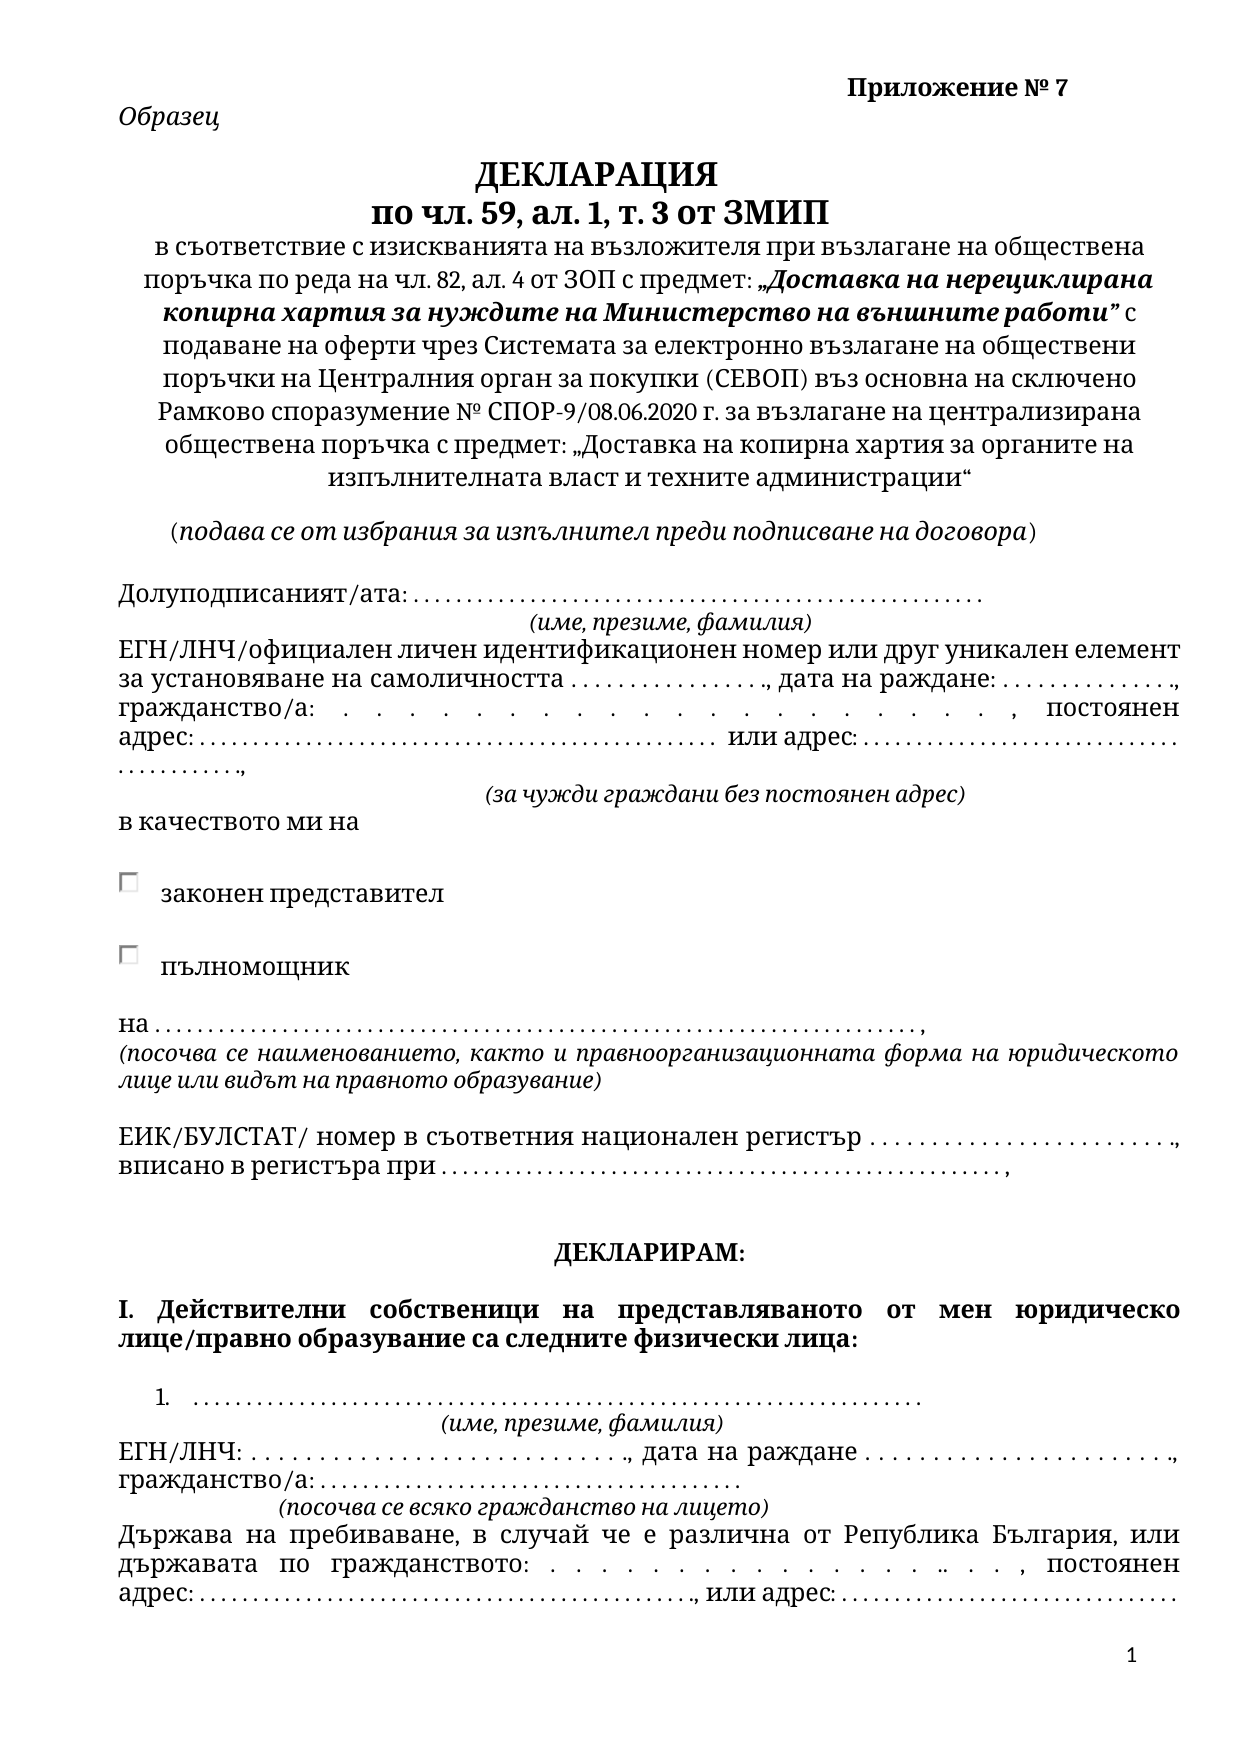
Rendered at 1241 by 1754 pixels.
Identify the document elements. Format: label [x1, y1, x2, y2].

table_header [118, 74, 1181, 1608]
